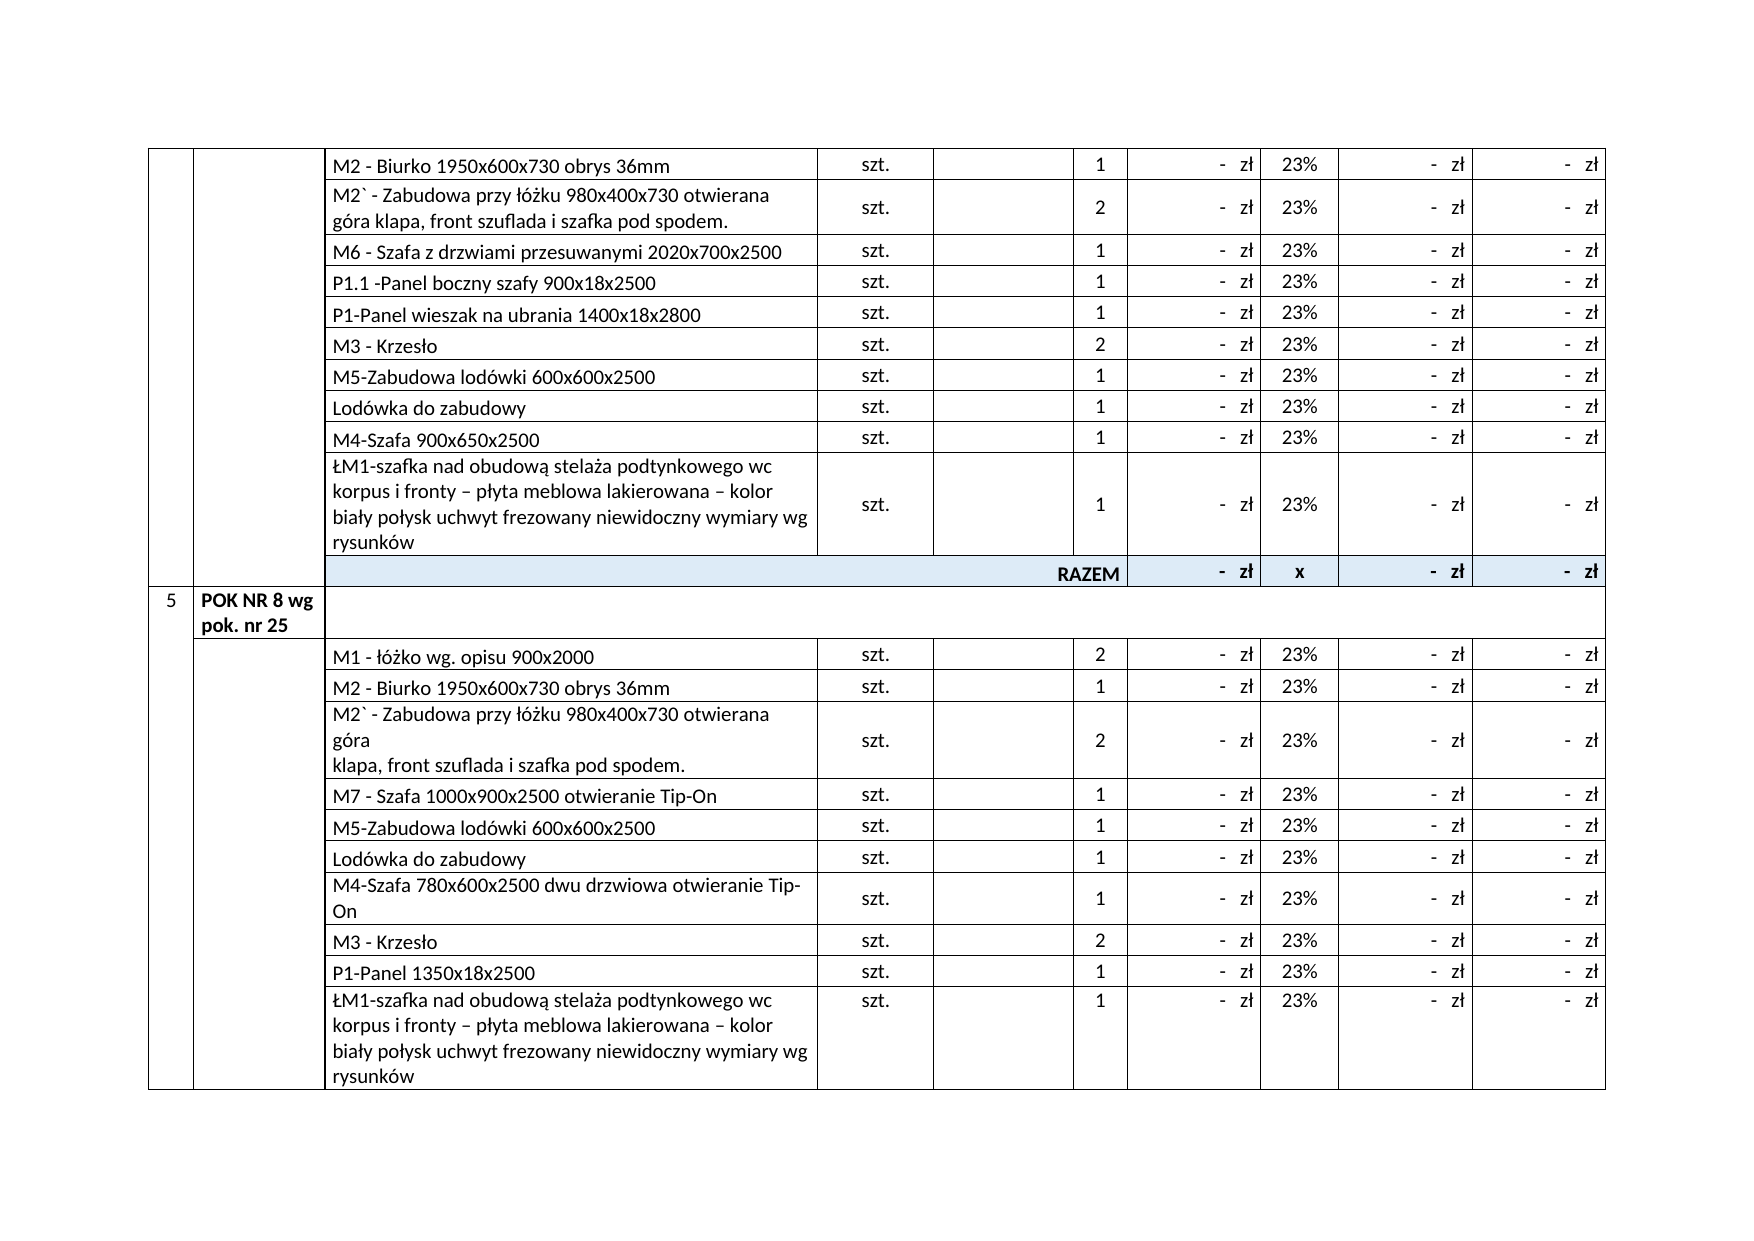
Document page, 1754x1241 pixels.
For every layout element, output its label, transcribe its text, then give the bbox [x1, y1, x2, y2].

table_cell M5-Zabudowa lodówki 600x600x2500 [326, 360, 817, 390]
table_cell - zł [1339, 360, 1472, 390]
table_cell - zł [1128, 556, 1260, 586]
table_cell M4-Szafa 900x650x2500 [326, 422, 817, 452]
table_cell - zł [1339, 702, 1472, 778]
table_cell POK NR 8 wg pok. nr 25 [194, 587, 324, 638]
table_cell - zł [1473, 810, 1605, 840]
table_cell 1 [1074, 841, 1127, 872]
table_cell szt. [818, 266, 933, 296]
table_cell [194, 149, 324, 586]
table_cell - zł [1473, 702, 1605, 778]
table_cell M3 - Krzesło [326, 328, 817, 358]
table_cell szt. [818, 956, 933, 986]
table_cell - zł [1128, 779, 1260, 809]
table_cell - zł [1339, 987, 1472, 1089]
table_cell 23% [1261, 702, 1338, 778]
table_cell - zł [1473, 180, 1605, 233]
table_cell 2 [1074, 925, 1127, 955]
table_cell - zł [1339, 956, 1472, 986]
table_cell - zł [1128, 956, 1260, 986]
table_cell - zł [1128, 925, 1260, 955]
table_cell [934, 873, 1073, 923]
table_cell 23% [1261, 180, 1338, 233]
table_cell - zł [1128, 873, 1260, 923]
table_cell szt. [818, 297, 933, 327]
table_cell szt. [818, 702, 933, 778]
table_cell x [1261, 556, 1338, 586]
table_cell - zł [1473, 422, 1605, 452]
table_cell M2` - Zabudowa przy łóżku 980x400x730 otwierana góra klapa, front szuflada i szafka pod spodem. [326, 180, 817, 233]
table_cell - zł [1128, 422, 1260, 452]
table_cell szt. [818, 453, 933, 555]
table_cell 23% [1261, 779, 1338, 809]
table_cell 2 [1074, 639, 1127, 669]
table_cell [934, 841, 1073, 872]
table_cell - zł [1128, 235, 1260, 265]
table_cell M6 - Szafa z drzwiami przesuwanymi 2020x700x2500 [326, 235, 817, 265]
table_cell - zł [1473, 328, 1605, 358]
table_cell - zł [1339, 779, 1472, 809]
table_cell 1 [1074, 422, 1127, 452]
table_cell 2 [1074, 328, 1127, 358]
table_cell Lodówka do zabudowy [326, 841, 817, 872]
table_cell 23% [1261, 235, 1338, 265]
table_cell M5-Zabudowa lodówki 600x600x2500 [326, 810, 817, 840]
table_cell 23% [1261, 639, 1338, 669]
table_cell szt. [818, 779, 933, 809]
table_cell - zł [1128, 810, 1260, 840]
table_cell szt. [818, 422, 933, 452]
table_cell [326, 587, 1605, 638]
table_cell 1 [1074, 453, 1127, 555]
table_cell M4-Szafa 780x600x2500 dwu drzwiowa otwieranie Tip-On [326, 873, 817, 923]
table_cell 1 [1074, 391, 1127, 421]
table_cell [934, 266, 1073, 296]
table_cell [934, 328, 1073, 358]
table_cell M2` - Zabudowa przy łóżku 980x400x730 otwierana góra klapa, front szuflada i szafka pod spodem. [326, 702, 817, 778]
table_cell [934, 810, 1073, 840]
table_cell P1.1 -Panel boczny szafy 900x18x2500 [326, 266, 817, 296]
table_cell - zł [1339, 810, 1472, 840]
table_cell - zł [1473, 360, 1605, 390]
table_cell - zł [1473, 297, 1605, 327]
table_cell 2 [1074, 180, 1127, 233]
table_cell - zł [1128, 841, 1260, 872]
table_cell - zł [1339, 925, 1472, 955]
table_cell - zł [1339, 235, 1472, 265]
table_cell 1 [1074, 987, 1127, 1089]
table_cell - zł [1339, 266, 1472, 296]
table_cell 1 [1074, 810, 1127, 840]
table_cell - zł [1473, 266, 1605, 296]
table_cell - zł [1473, 235, 1605, 265]
table_cell - zł [1339, 841, 1472, 872]
table_cell szt. [818, 235, 933, 265]
table_cell 1 [1074, 670, 1127, 701]
table_cell - zł [1473, 391, 1605, 421]
table_cell M2 - Biurko 1950x600x730 obrys 36mm [326, 149, 817, 179]
table_cell [934, 180, 1073, 233]
table_cell - zł [1339, 670, 1472, 701]
table_cell [194, 639, 324, 1089]
table_cell M7 - Szafa 1000x900x2500 otwieranie Tip-On [326, 779, 817, 809]
table_cell szt. [818, 987, 933, 1089]
table_cell [934, 956, 1073, 986]
table_cell - zł [1339, 873, 1472, 923]
table_cell 23% [1261, 987, 1338, 1089]
table_cell - zł [1339, 639, 1472, 669]
table_cell szt. [818, 670, 933, 701]
table_cell [934, 779, 1073, 809]
table_cell 23% [1261, 925, 1338, 955]
table_cell - zł [1128, 391, 1260, 421]
table_cell 1 [1074, 873, 1127, 923]
table_cell - zł [1128, 453, 1260, 555]
table_cell 23% [1261, 328, 1338, 358]
table_cell - zł [1128, 297, 1260, 327]
table_cell P1-Panel wieszak na ubrania 1400x18x2800 [326, 297, 817, 327]
table_cell - zł [1339, 556, 1472, 586]
table_cell M1 - łóżko wg. opisu 900x2000 [326, 639, 817, 669]
table_cell 1 [1074, 956, 1127, 986]
table_cell szt. [818, 328, 933, 358]
table_cell 23% [1261, 841, 1338, 872]
table_cell szt. [818, 180, 933, 233]
table_cell - zł [1473, 956, 1605, 986]
table_cell 23% [1261, 266, 1338, 296]
table_cell - zł [1339, 149, 1472, 179]
table_cell [934, 235, 1073, 265]
table_cell - zł [1339, 422, 1472, 452]
table_cell - zł [1339, 328, 1472, 358]
table_cell szt. [818, 925, 933, 955]
table_cell 23% [1261, 360, 1338, 390]
table_cell szt. [818, 639, 933, 669]
table_cell - zł [1128, 670, 1260, 701]
table_cell - zł [1473, 987, 1605, 1089]
table_cell szt. [818, 360, 933, 390]
table_cell - zł [1473, 925, 1605, 955]
table_cell - zł [1473, 841, 1605, 872]
table_cell - zł [1473, 149, 1605, 179]
table_cell szt. [818, 873, 933, 923]
table_cell 2 [1074, 702, 1127, 778]
table_cell [934, 639, 1073, 669]
table_cell ŁM1-szafka nad obudową stelaża podtynkowego wc korpus i fronty – płyta meblowa lakierowana – kolor biały połysk uchwyt frezowany niewidoczny wymiary wg rysunków [326, 453, 817, 555]
table_cell [934, 670, 1073, 701]
table_cell - zł [1128, 360, 1260, 390]
table_cell - zł [1473, 453, 1605, 555]
table_cell - zł [1339, 391, 1472, 421]
table_cell 1 [1074, 360, 1127, 390]
table_cell 23% [1261, 149, 1338, 179]
table_cell M2 - Biurko 1950x600x730 obrys 36mm [326, 670, 817, 701]
table_cell P1-Panel 1350x18x2500 [326, 956, 817, 986]
table_cell - zł [1339, 453, 1472, 555]
table_cell - zł [1128, 180, 1260, 233]
table_cell [934, 297, 1073, 327]
table_cell szt. [818, 149, 933, 179]
table_cell [934, 987, 1073, 1089]
table_cell 1 [1074, 266, 1127, 296]
table_cell [934, 149, 1073, 179]
table_cell 23% [1261, 873, 1338, 923]
table_cell [934, 391, 1073, 421]
table_cell M3 - Krzesło [326, 925, 817, 955]
table_cell Lodówka do zabudowy [326, 391, 817, 421]
table_cell [934, 360, 1073, 390]
table_cell - zł [1473, 670, 1605, 701]
table_cell 23% [1261, 956, 1338, 986]
table_cell 1 [1074, 779, 1127, 809]
table_cell - zł [1128, 328, 1260, 358]
table_cell - zł [1339, 180, 1472, 233]
table_cell [934, 702, 1073, 778]
table_cell 5 [149, 587, 193, 1089]
table_cell [934, 453, 1073, 555]
table_cell 23% [1261, 453, 1338, 555]
table_cell - zł [1339, 297, 1472, 327]
table_cell szt. [818, 810, 933, 840]
table_cell szt. [818, 391, 933, 421]
table_cell szt. [818, 841, 933, 872]
table_cell ŁM1-szafka nad obudową stelaża podtynkowego wc korpus i fronty – płyta meblowa lakierowana – kolor biały połysk uchwyt frezowany niewidoczny wymiary wg rysunków [326, 987, 817, 1089]
table_cell 23% [1261, 297, 1338, 327]
table_cell - zł [1128, 149, 1260, 179]
table_cell RAZEM [326, 556, 1127, 586]
table_cell 23% [1261, 810, 1338, 840]
table_cell [934, 925, 1073, 955]
table_cell 23% [1261, 422, 1338, 452]
table_cell - zł [1473, 556, 1605, 586]
table_cell - zł [1128, 702, 1260, 778]
table_cell - zł [1128, 987, 1260, 1089]
table_cell 23% [1261, 670, 1338, 701]
table_cell 23% [1261, 391, 1338, 421]
table_cell 1 [1074, 149, 1127, 179]
table_cell - zł [1128, 639, 1260, 669]
table_cell - zł [1128, 266, 1260, 296]
table_cell - zł [1473, 639, 1605, 669]
table_cell - zł [1473, 779, 1605, 809]
table_cell - zł [1473, 873, 1605, 923]
table_cell 1 [1074, 235, 1127, 265]
table_cell 1 [1074, 297, 1127, 327]
table_cell [934, 422, 1073, 452]
